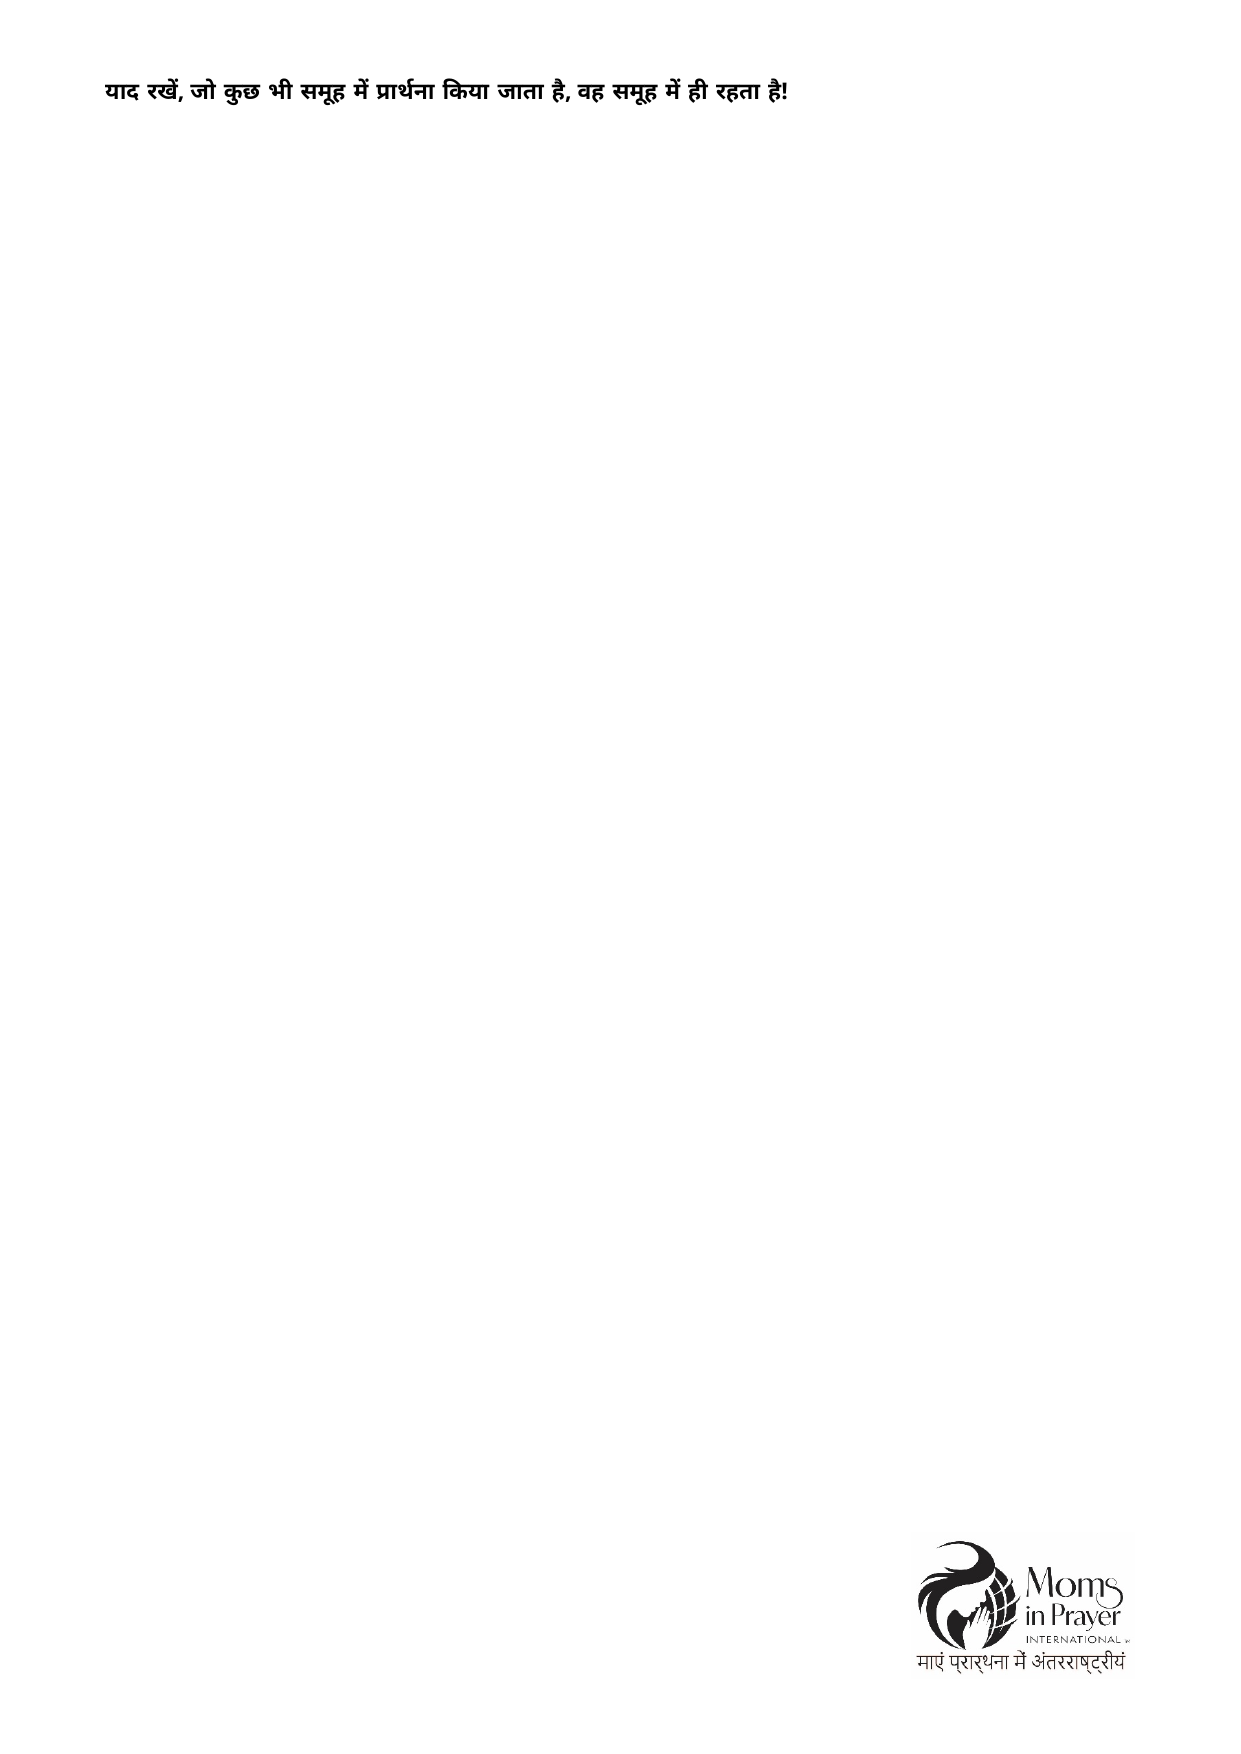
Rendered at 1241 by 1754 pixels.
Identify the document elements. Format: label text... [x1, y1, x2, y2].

picture [910, 1532, 1136, 1679]
text याद रखें, जो कुछ भी समूह में प्रार्थना किया जाता है, वह समूह में ही रहता है! [105, 75, 1135, 106]
